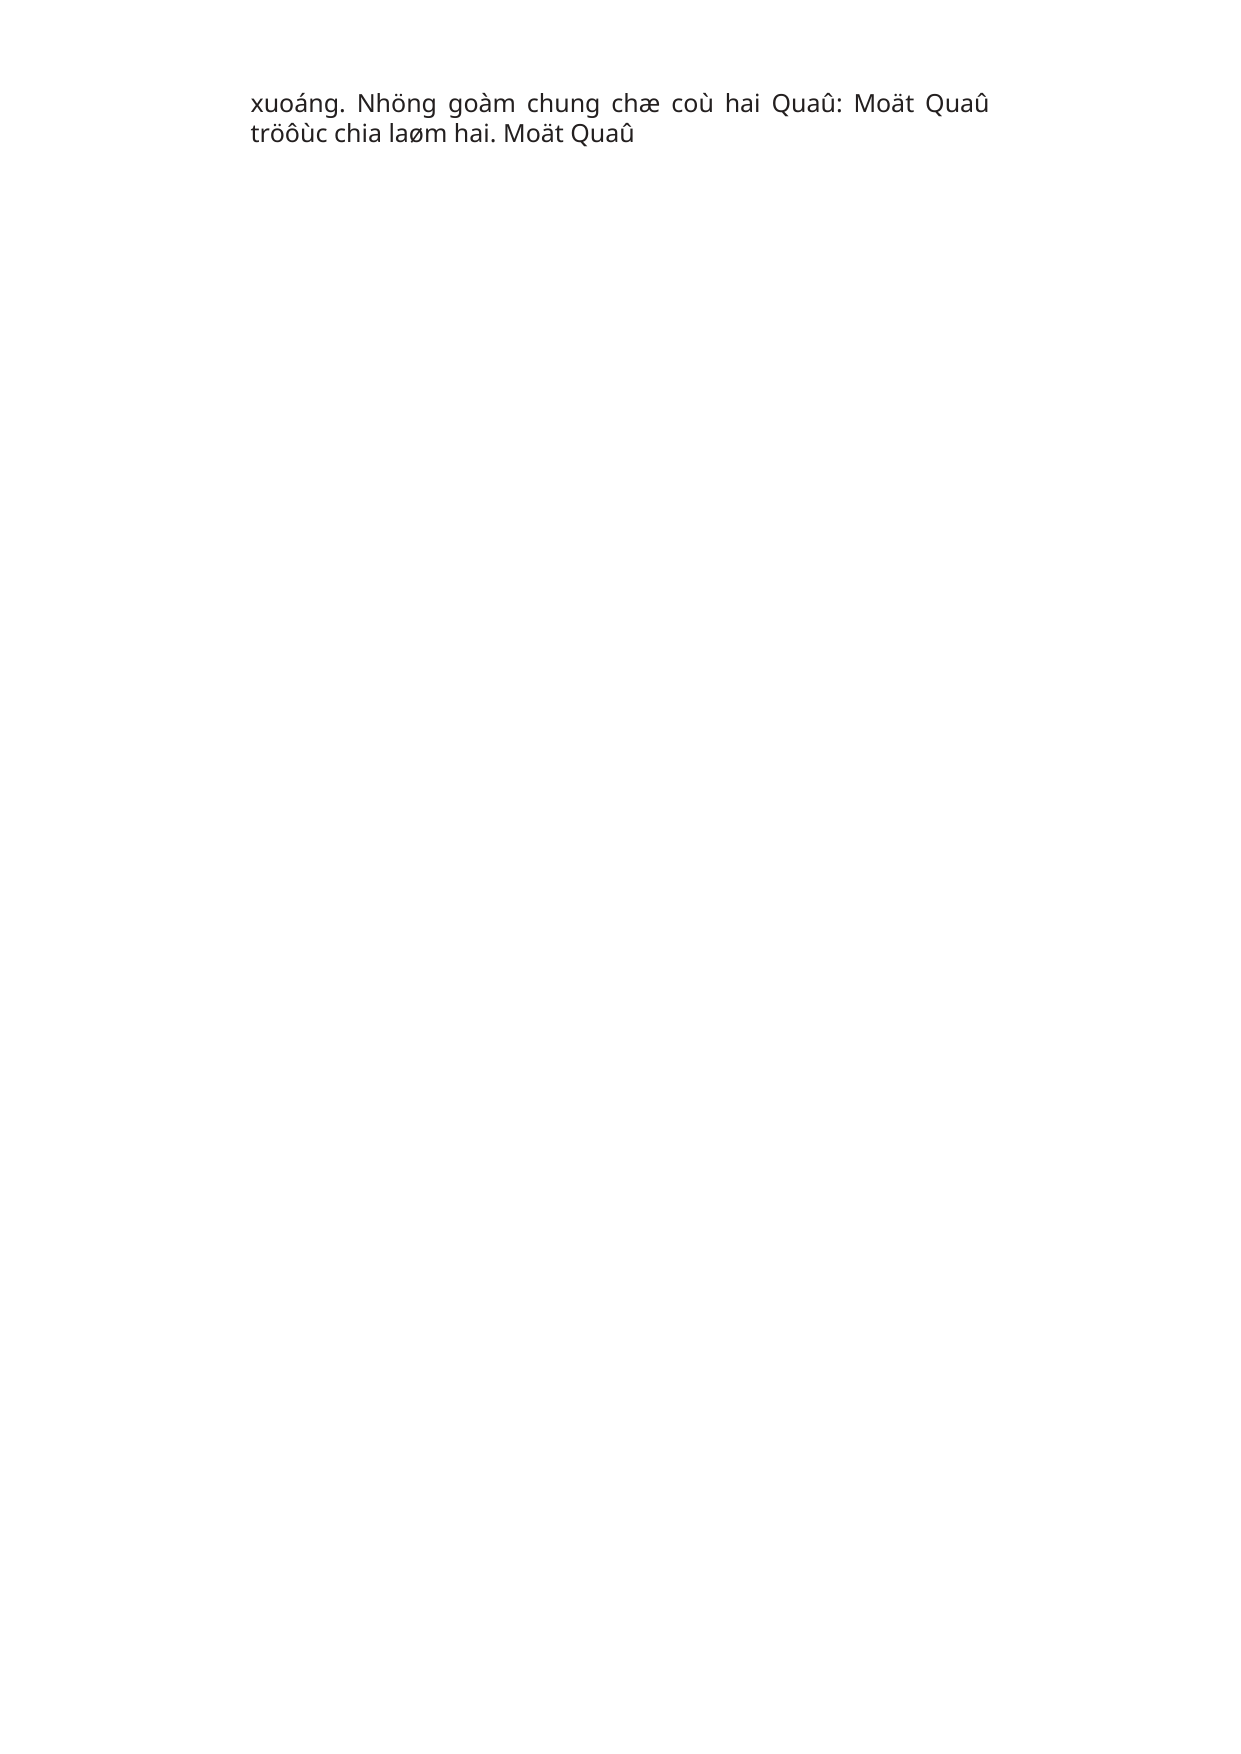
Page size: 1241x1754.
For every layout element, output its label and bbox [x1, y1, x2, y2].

list [250, 87, 990, 149]
